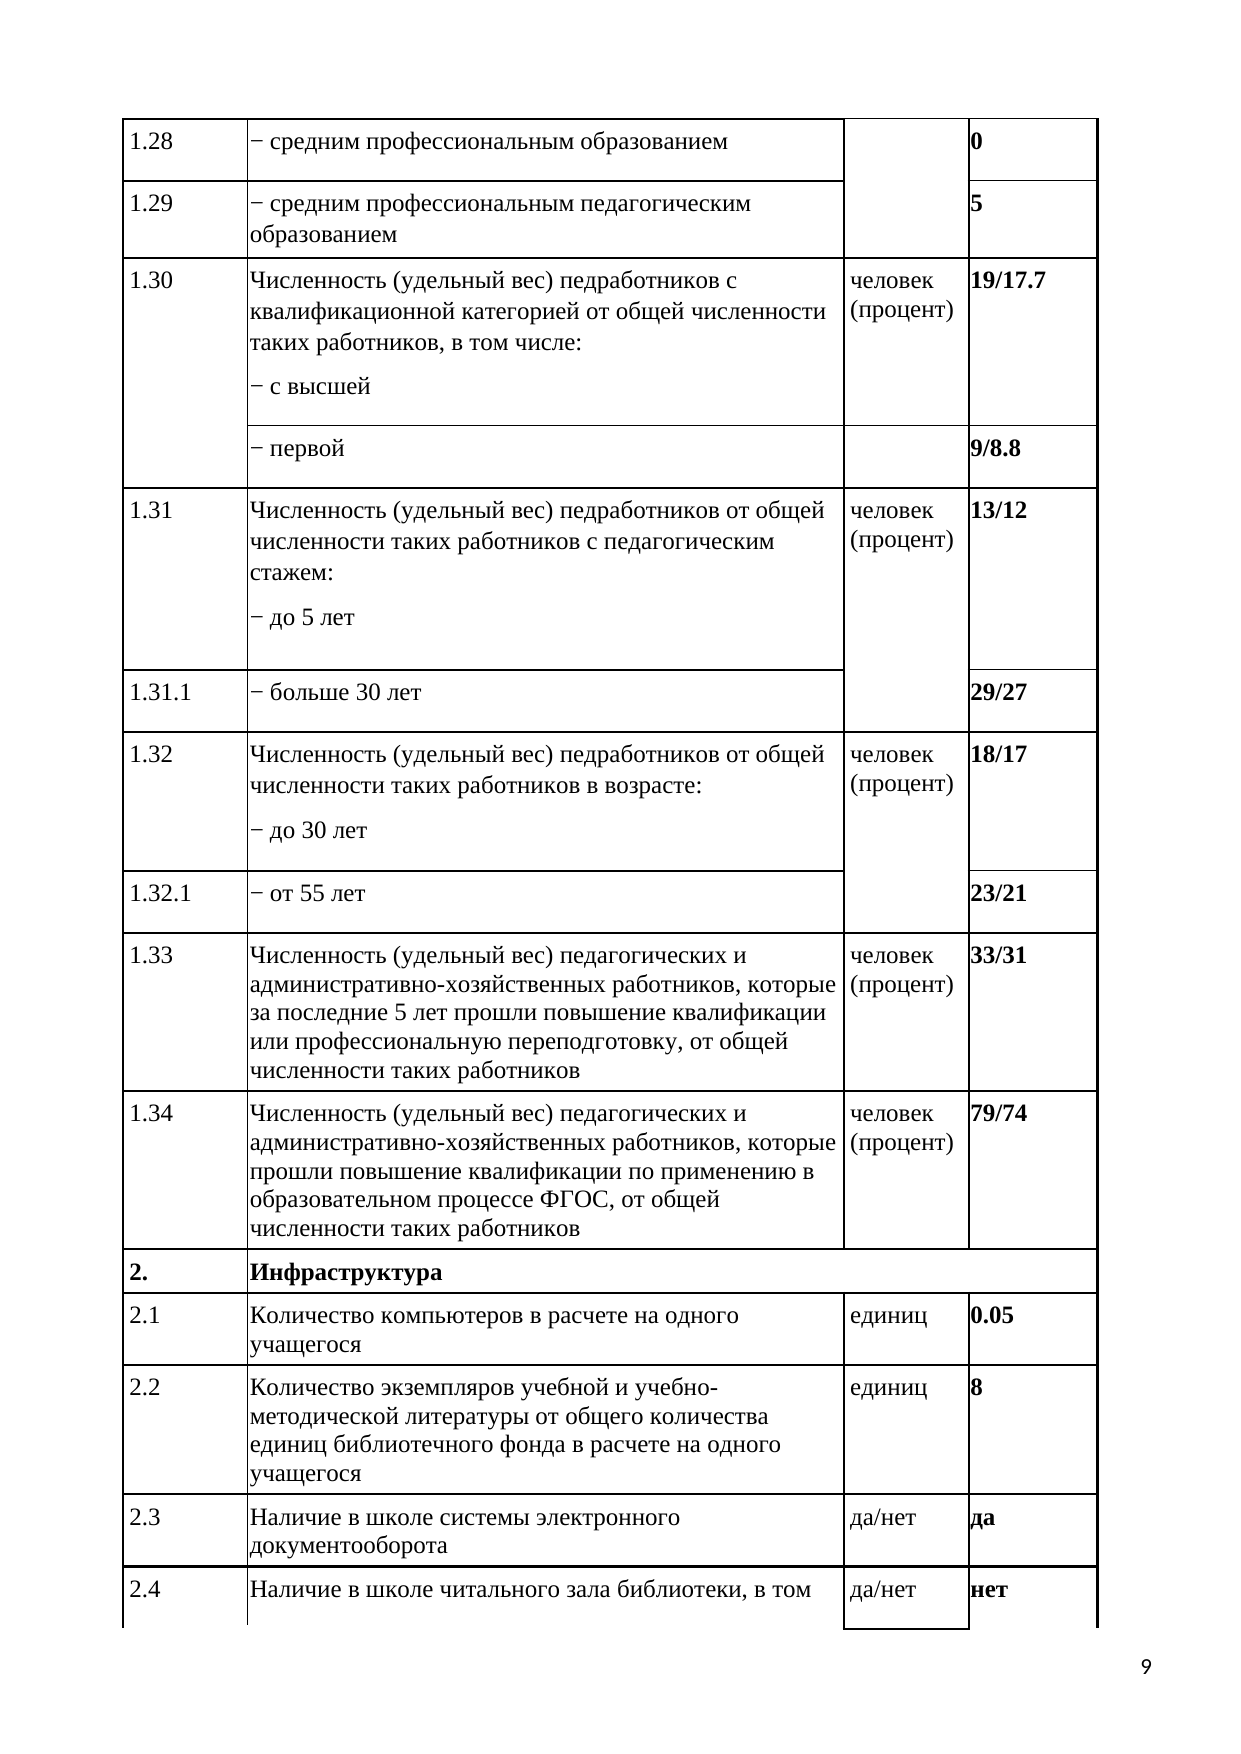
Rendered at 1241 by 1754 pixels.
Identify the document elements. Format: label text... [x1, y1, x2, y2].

table_cell − средним профессиональным педагогическим образованием [248, 182, 843, 257]
table_cell 1.31 [124, 489, 247, 594]
table_cell единиц [845, 1294, 968, 1364]
table_cell Численность (удельный вес) педработников от общей численности таких работников в возрасте: [248, 733, 843, 807]
table_cell 5 [970, 181, 1096, 257]
table_cell [970, 364, 1096, 425]
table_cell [248, 1568, 843, 1627]
table_cell 1.29 [124, 182, 247, 257]
table_cell нет [970, 1568, 1096, 1627]
table_cell Количество экземпляров учебной и учебно-методической литературы от общего количества единиц библиотечного фонда в расчете на одного учащегося [248, 1366, 843, 1493]
table_cell Численность (удельный вес) педработников с квалификационной категорией от общей численности таких работников, в том числе: [248, 259, 843, 364]
table_cell 0 [970, 119, 1096, 180]
table_cell 2. [124, 1250, 247, 1292]
table_cell человек (процент) [845, 1092, 968, 1248]
table_cell − до 30 лет [248, 807, 843, 869]
table_cell да [970, 1495, 1096, 1565]
table_cell 19/17.7 [970, 259, 1096, 364]
table_cell [124, 807, 247, 869]
table_cell да/нет [845, 1495, 968, 1565]
table_cell 1.32.1 [124, 872, 247, 932]
table_cell − с высшей [248, 364, 843, 425]
table_cell − больше 30 лет [248, 671, 843, 731]
table_cell − до 5 лет [248, 594, 843, 669]
table_cell 1.31.1 [124, 671, 247, 731]
table_cell − от 55 лет [248, 872, 843, 932]
table_cell 1.32 [124, 733, 247, 807]
table_cell 1.33 [124, 934, 247, 1090]
table_cell − средним профессиональным образованием [248, 120, 843, 180]
table_cell 8 [970, 1366, 1096, 1493]
table_cell 13/12 [970, 489, 1096, 594]
table_cell Численность (удельный вес) педагогических и административно-хозяйственных работников, которые за последние 5 лет прошли повышение квалификации или профессиональную переподготовку, от общей численности таких работников [248, 934, 843, 1090]
table_cell 18/17 [970, 733, 1096, 807]
table_cell Численность (удельный вес) педработников от общей численности таких работников с педагогическим стажем: [248, 489, 843, 594]
table_cell − первой [248, 426, 843, 487]
table_cell Количество компьютеров в расчете на одного учащегося [248, 1294, 843, 1364]
table_cell человек (процент) [845, 489, 968, 731]
table_cell [124, 364, 247, 487]
table_cell человек (процент) [845, 259, 968, 425]
table_cell [845, 426, 968, 487]
table_cell Инфраструктура [248, 1250, 1096, 1292]
table_cell [845, 119, 968, 257]
table_cell [970, 807, 1096, 869]
table_cell 79/74 [970, 1092, 1096, 1248]
table_cell [970, 594, 1096, 669]
table_cell Наличие в школе системы электронного документооборота [248, 1495, 843, 1565]
table_cell 1.34 [124, 1092, 247, 1248]
table_cell единиц [845, 1366, 968, 1493]
table_cell Численность (удельный вес) педагогических и административно-хозяйственных работников, которые прошли повышение квалификации по применению в образовательном процессе ФГОС, от общей численности таких работников [248, 1092, 843, 1248]
table_cell человек (процент) [845, 733, 968, 932]
table_cell 2.3 [124, 1495, 247, 1565]
table_cell 23/21 [970, 871, 1096, 932]
table_cell [124, 594, 247, 669]
table_cell да/нет [845, 1568, 968, 1627]
table_cell 2.4 [124, 1568, 248, 1627]
table_cell 33/31 [970, 934, 1096, 1090]
table_cell 2.2 [124, 1366, 247, 1493]
table_cell 0.05 [970, 1294, 1096, 1364]
table_cell человек (процент) [845, 934, 968, 1090]
table_cell 1.30 [124, 259, 247, 364]
table_cell 2.1 [124, 1294, 247, 1364]
table_cell 1.28 [124, 120, 247, 180]
table_cell 29/27 [970, 670, 1096, 731]
table_cell 9/8.8 [970, 426, 1096, 487]
